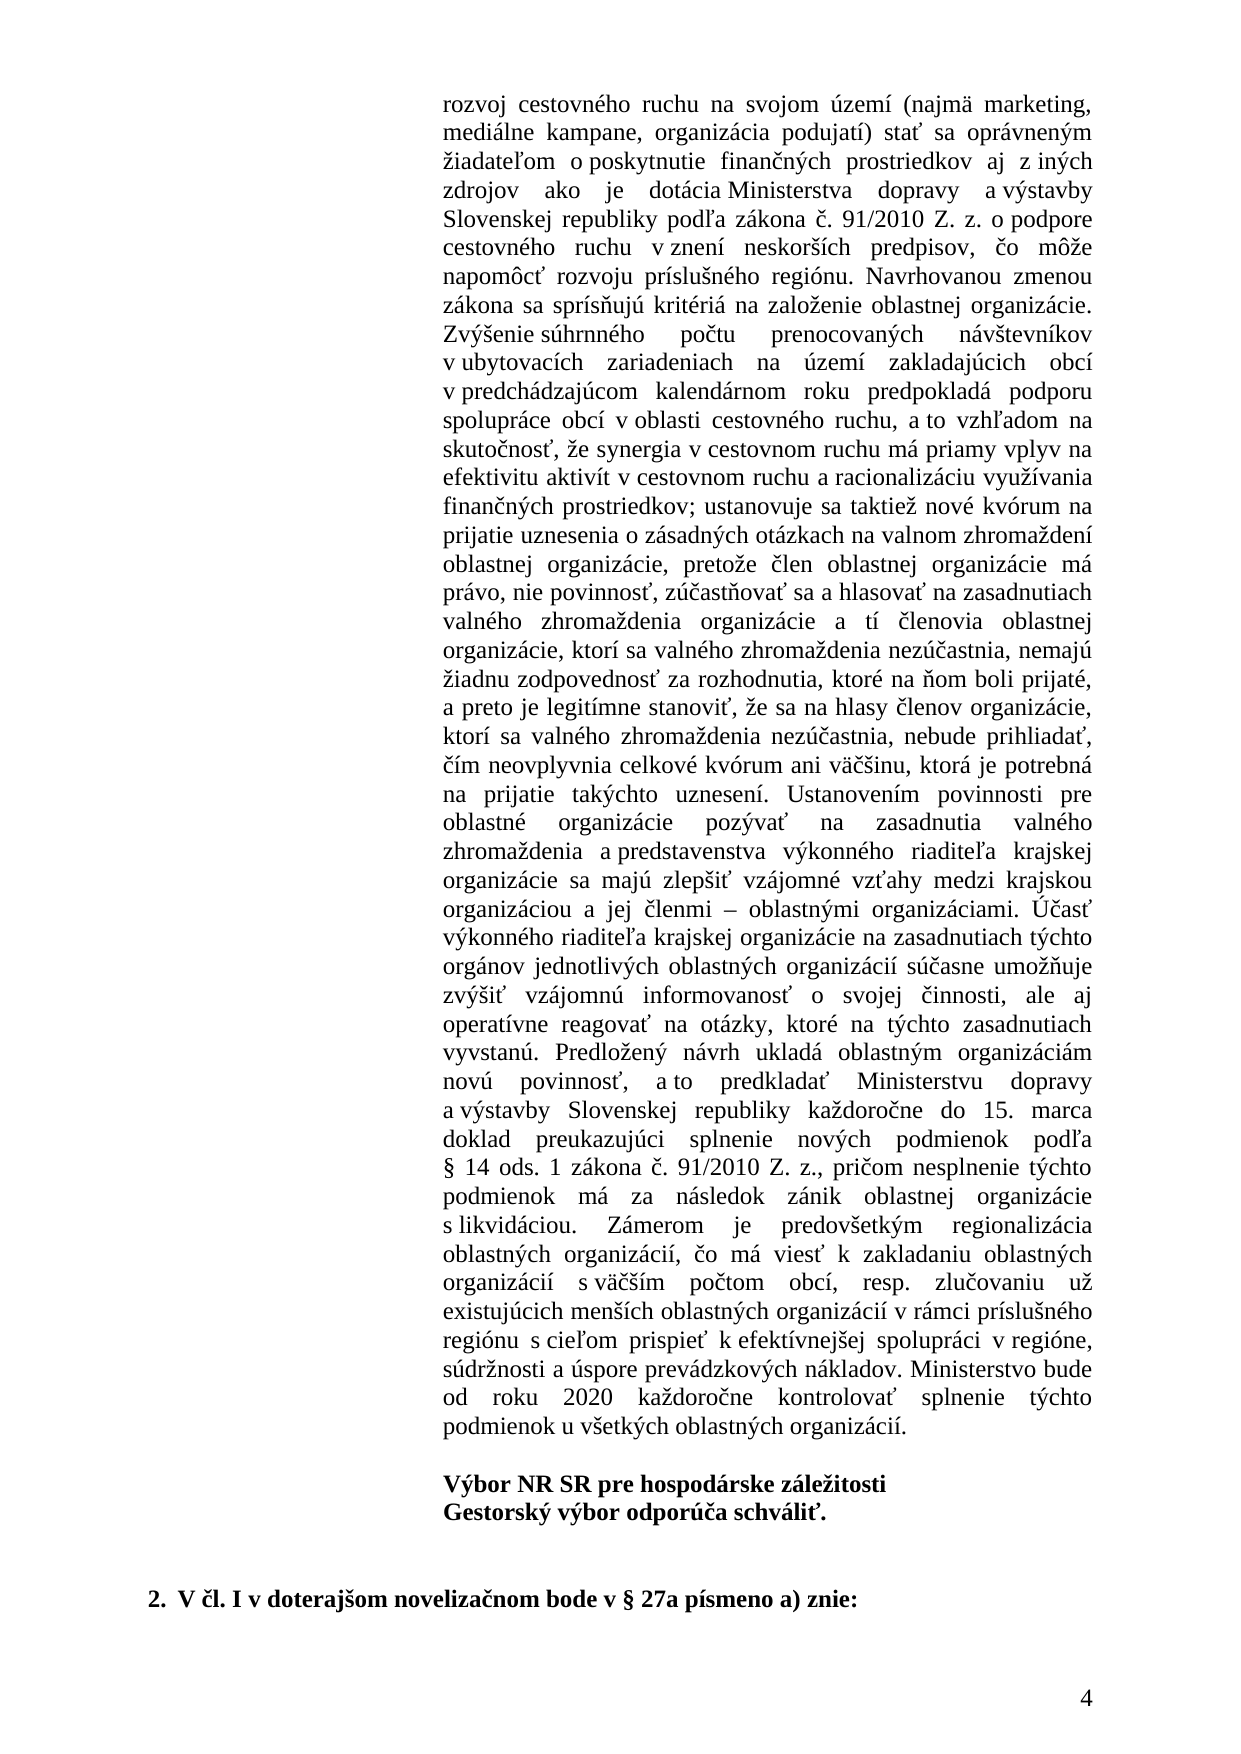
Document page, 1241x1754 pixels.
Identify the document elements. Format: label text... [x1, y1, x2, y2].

text Výbor NR SR pre hospodárske záležitosti [369, 1469, 1093, 1497]
list V čl. I v doterajšom novelizačnom bode v § 27a písmeno a) znie: [148, 1584, 1093, 1612]
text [443, 89, 1093, 1440]
text Gestorský výbor odporúča schváliť. [369, 1497, 1093, 1526]
